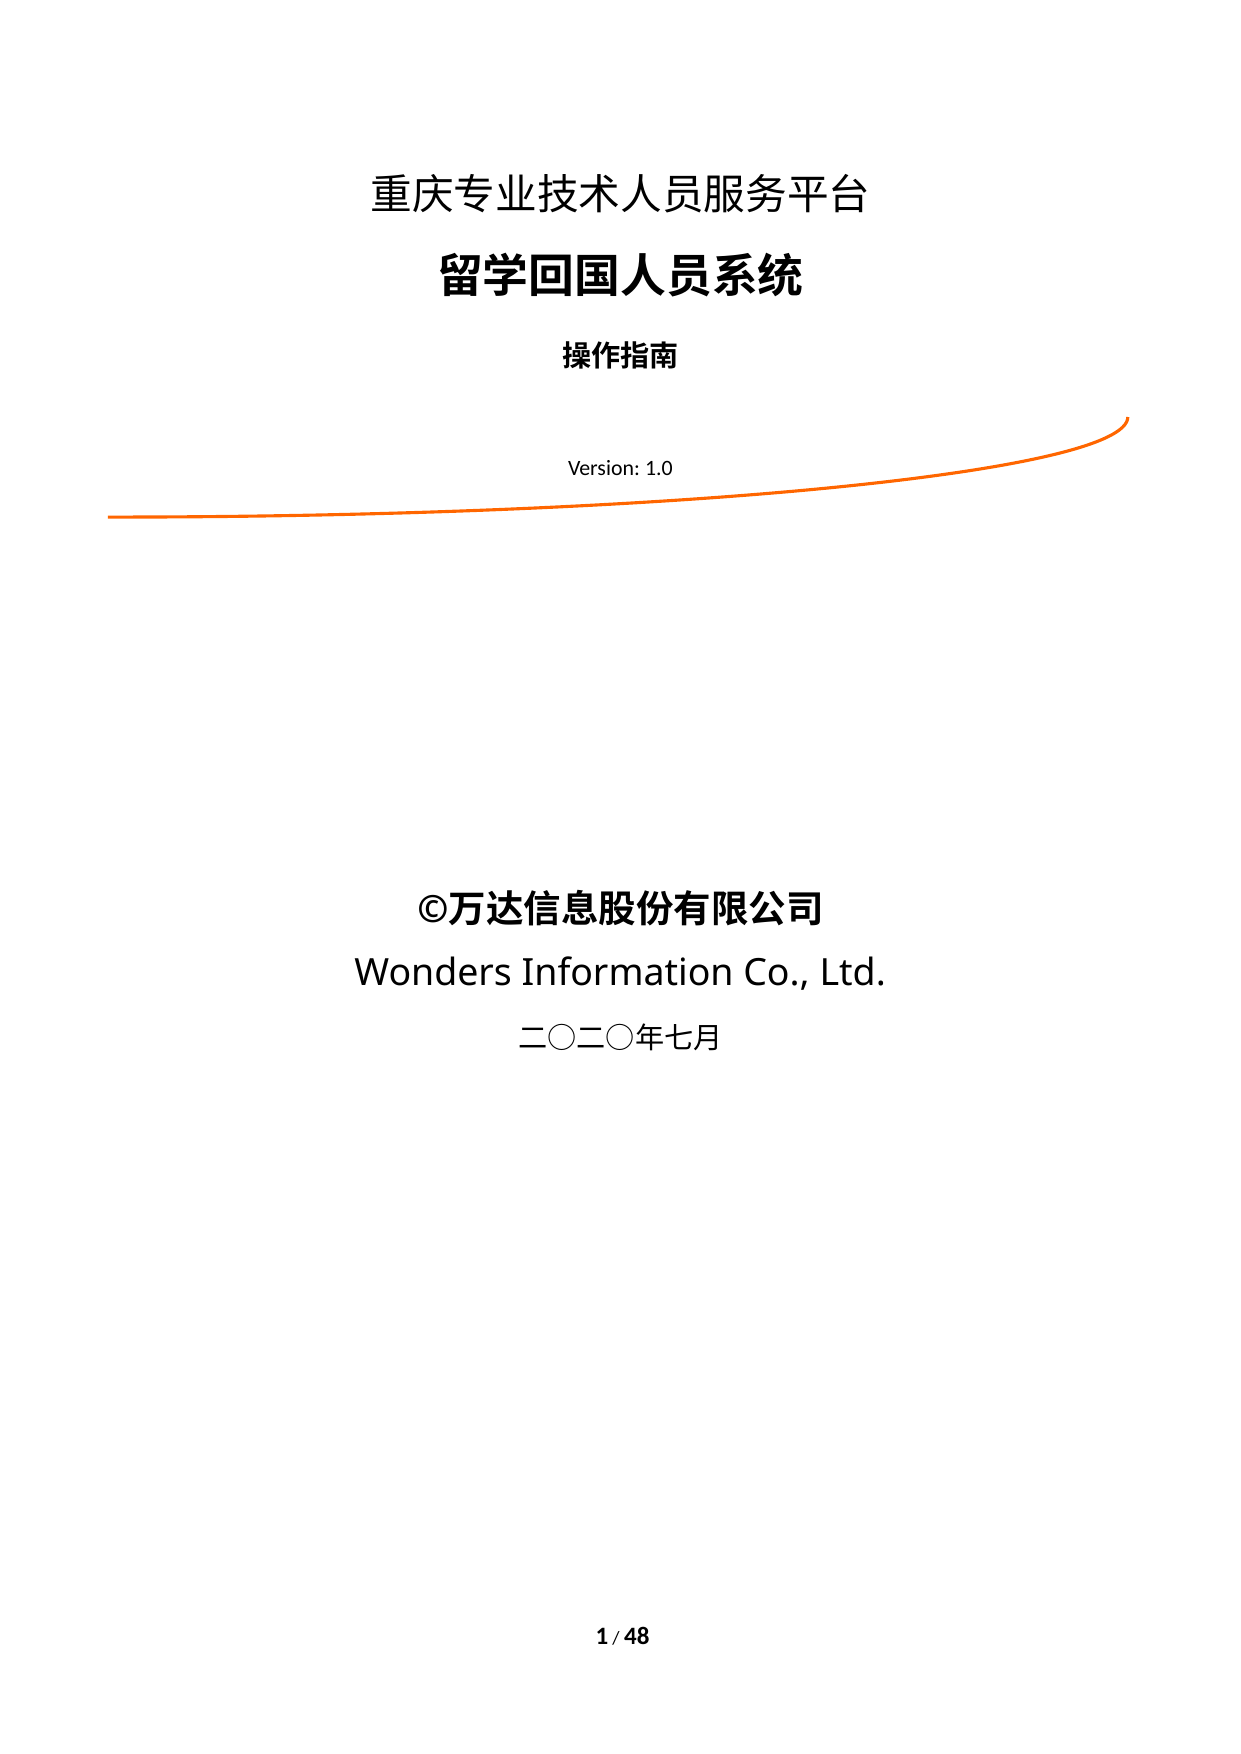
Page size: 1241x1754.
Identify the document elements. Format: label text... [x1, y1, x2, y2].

text ©万达信息股份有限公司 [187, 873, 1053, 938]
text Wonders Information Co., Ltd. [187, 938, 1053, 1003]
text 重庆专业技术人员服务平台 [187, 158, 1053, 223]
text Version: 1.0 [187, 451, 1053, 483]
text 操作指南 [187, 321, 1053, 386]
text 留学回国人员系统 [187, 223, 1053, 321]
text 二○二○年七月 [187, 1003, 1053, 1068]
